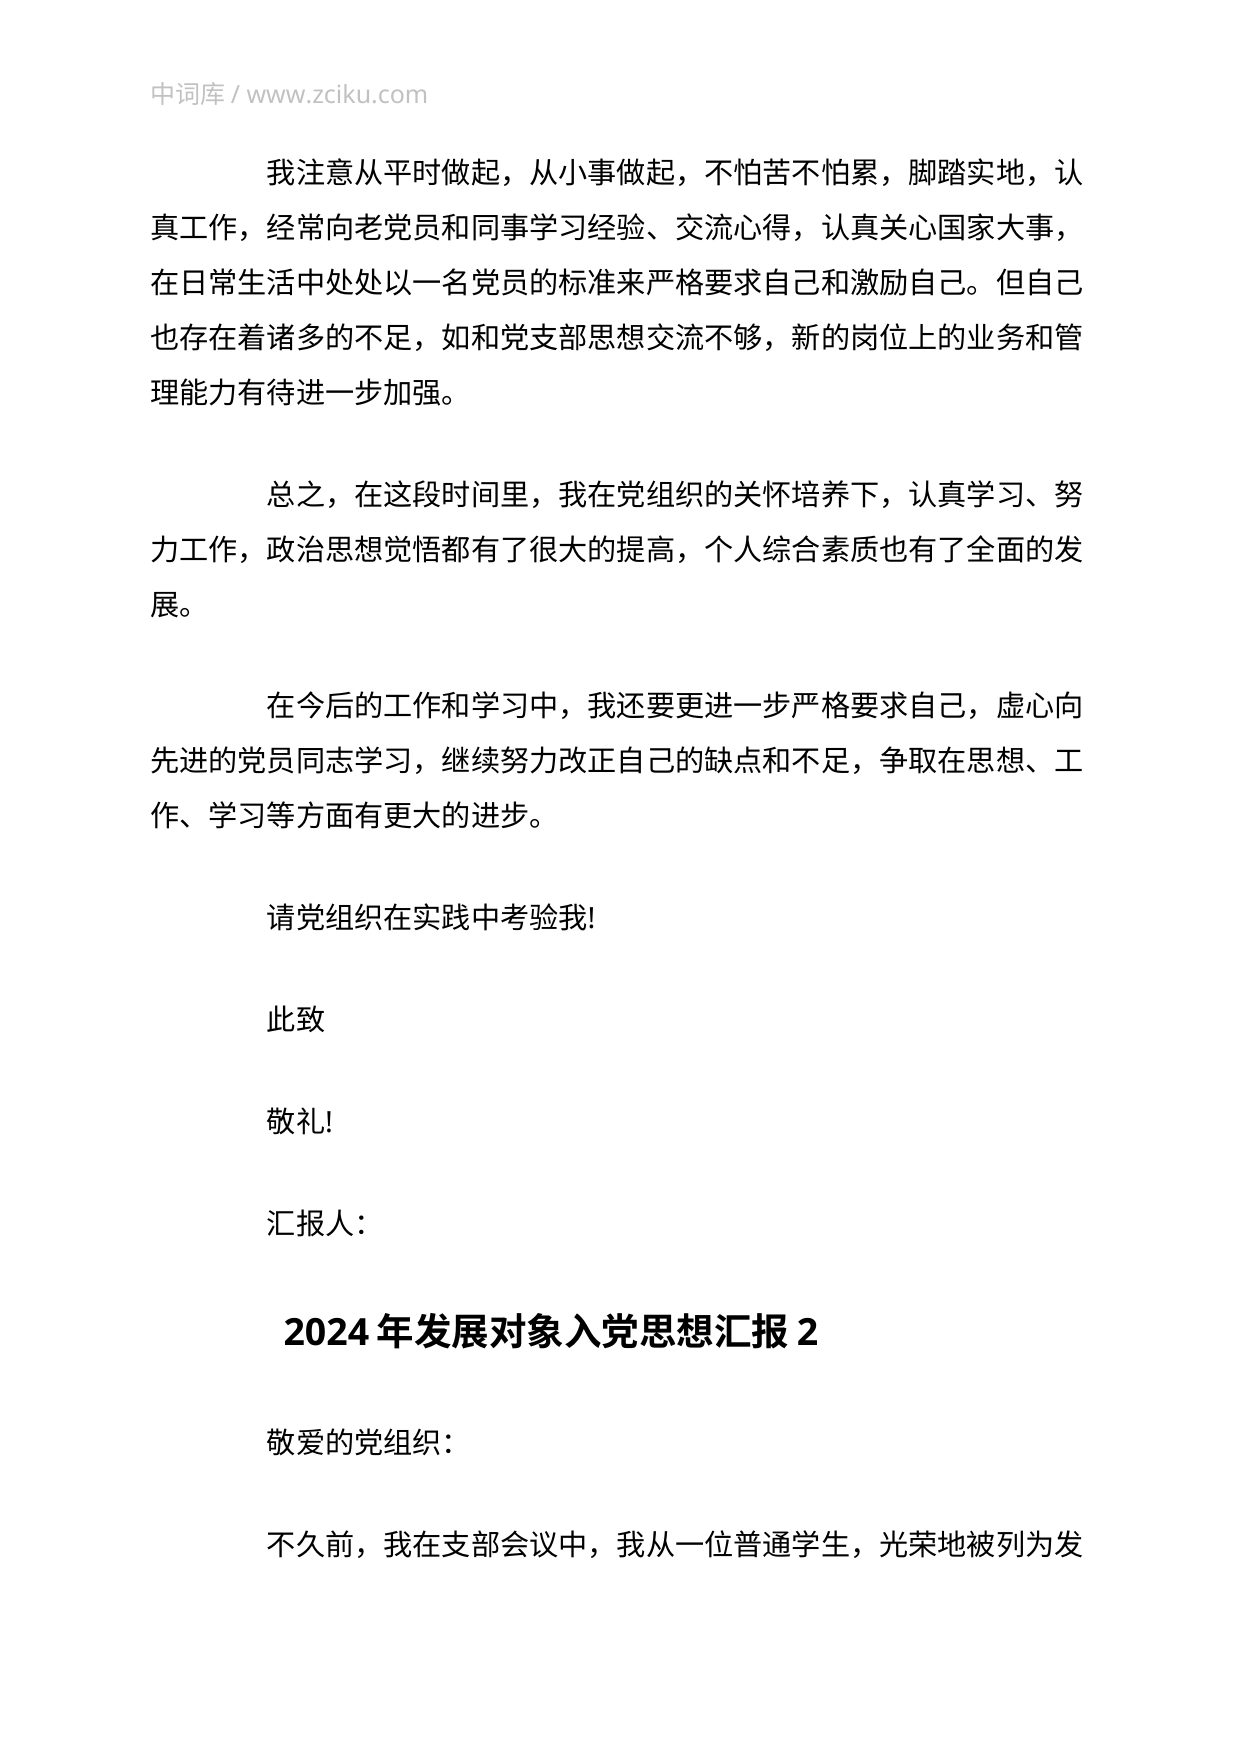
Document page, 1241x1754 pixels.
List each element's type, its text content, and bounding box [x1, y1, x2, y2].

text 2024年发展对象入党思想汇报2 [150, 1302, 1090, 1356]
text 总之，在这段时间里，我在党组织的关怀培养下，认真学习、努力工作，政治思想觉悟都有了很大的提高，个人综合素质也有了全面的发展。 [150, 471, 1090, 623]
text 此致 [150, 996, 1090, 1039]
text 我注意从平时做起，从小事做起，不怕苦不怕累，脚踏实地，认真工作，经常向老党员和同事学习经验、交流心得，认真关心国家大事，在日常生活中处处以一名党员的标准来严格要求自己和激励自己。但自己也存在着诸多的不足，如和党支部思想交流不够，新的岗位上的业务和管理能力有待进一步加强。 [150, 150, 1090, 412]
text 敬礼! [150, 1098, 1090, 1141]
text 汇报人： [150, 1200, 1090, 1242]
text 在今后的工作和学习中，我还要更进一步严格要求自己，虚心向先进的党员同志学习，继续努力改正自己的缺点和不足，争取在思想、工作、学习等方面有更大的进步。 [150, 683, 1090, 835]
text 请党组织在实践中考验我! [150, 894, 1090, 937]
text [150, 1521, 1090, 1564]
text 敬爱的党组织： [150, 1419, 1090, 1462]
